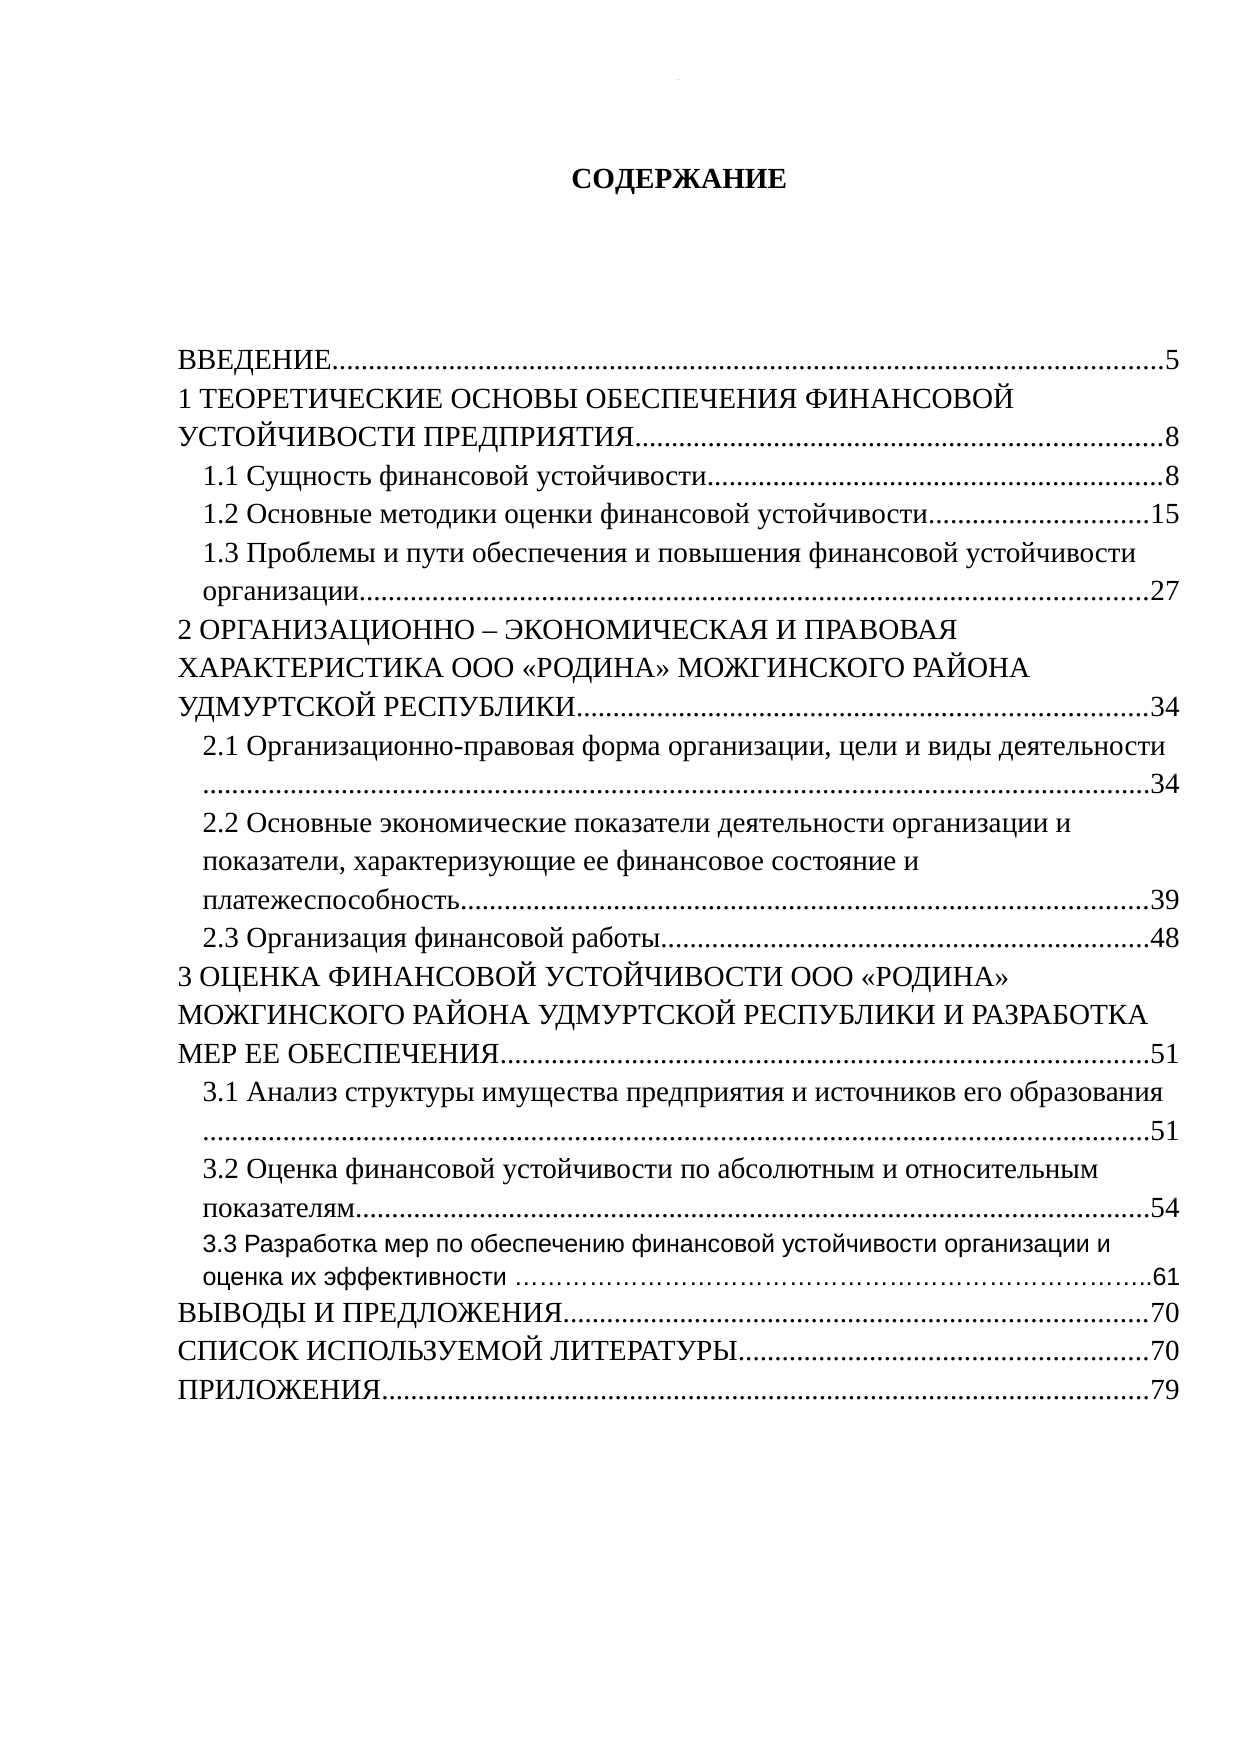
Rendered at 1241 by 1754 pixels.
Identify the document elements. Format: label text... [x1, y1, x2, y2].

text СОДЕРЖАНИЕ [177, 161, 1181, 195]
